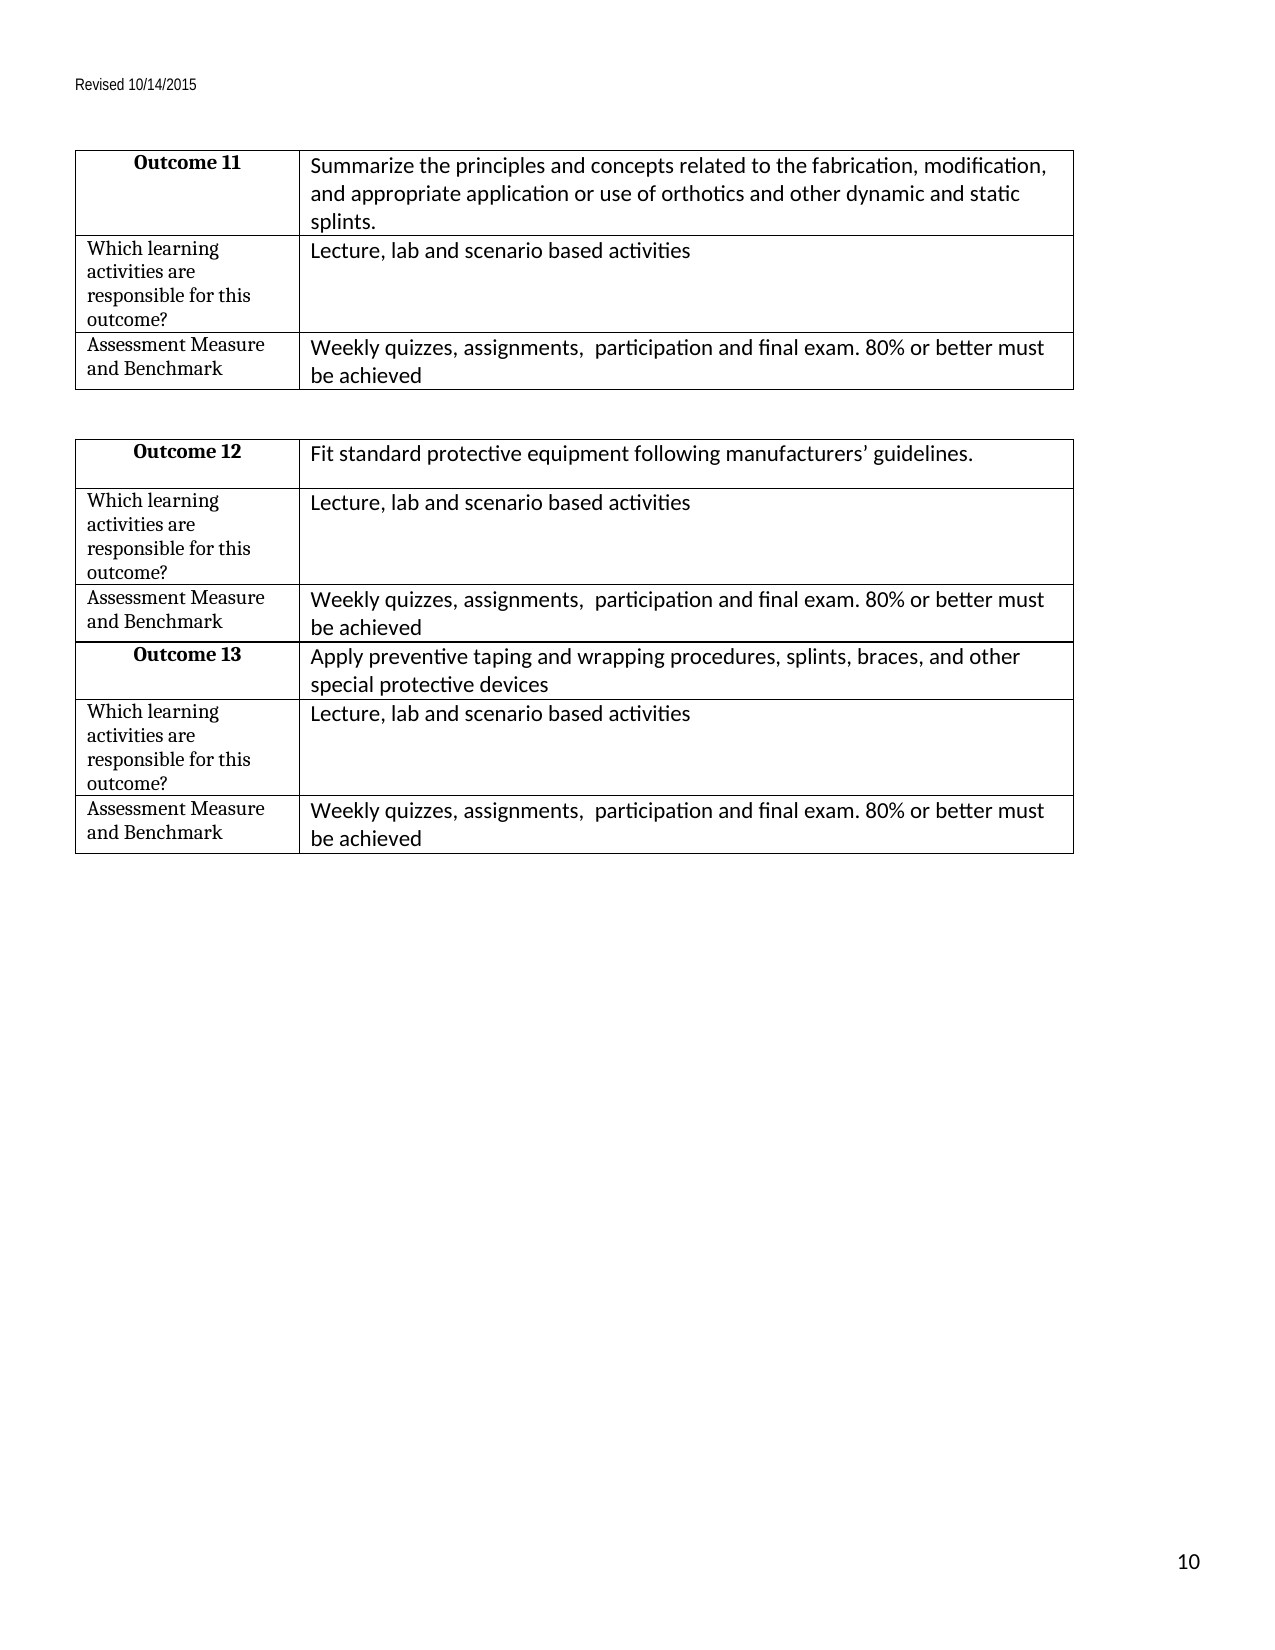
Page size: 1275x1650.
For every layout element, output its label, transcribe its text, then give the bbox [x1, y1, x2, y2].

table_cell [76, 489, 299, 584]
table_header Outcome 12 [76, 440, 299, 487]
table_cell [300, 333, 1073, 389]
table_cell Outcome 13 [76, 643, 299, 698]
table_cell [76, 236, 299, 332]
table_cell Assessment Measure and Benchmark [76, 796, 299, 852]
table_cell [300, 585, 1073, 641]
table_cell Assessment Measure and Benchmark [76, 333, 299, 389]
table_cell Which learning activities are responsible for this outcome? [76, 700, 299, 795]
table_cell Assessment Measure and Benchmark [76, 585, 299, 641]
table_header Outcome 11 [76, 151, 299, 235]
table_cell [300, 796, 1073, 852]
